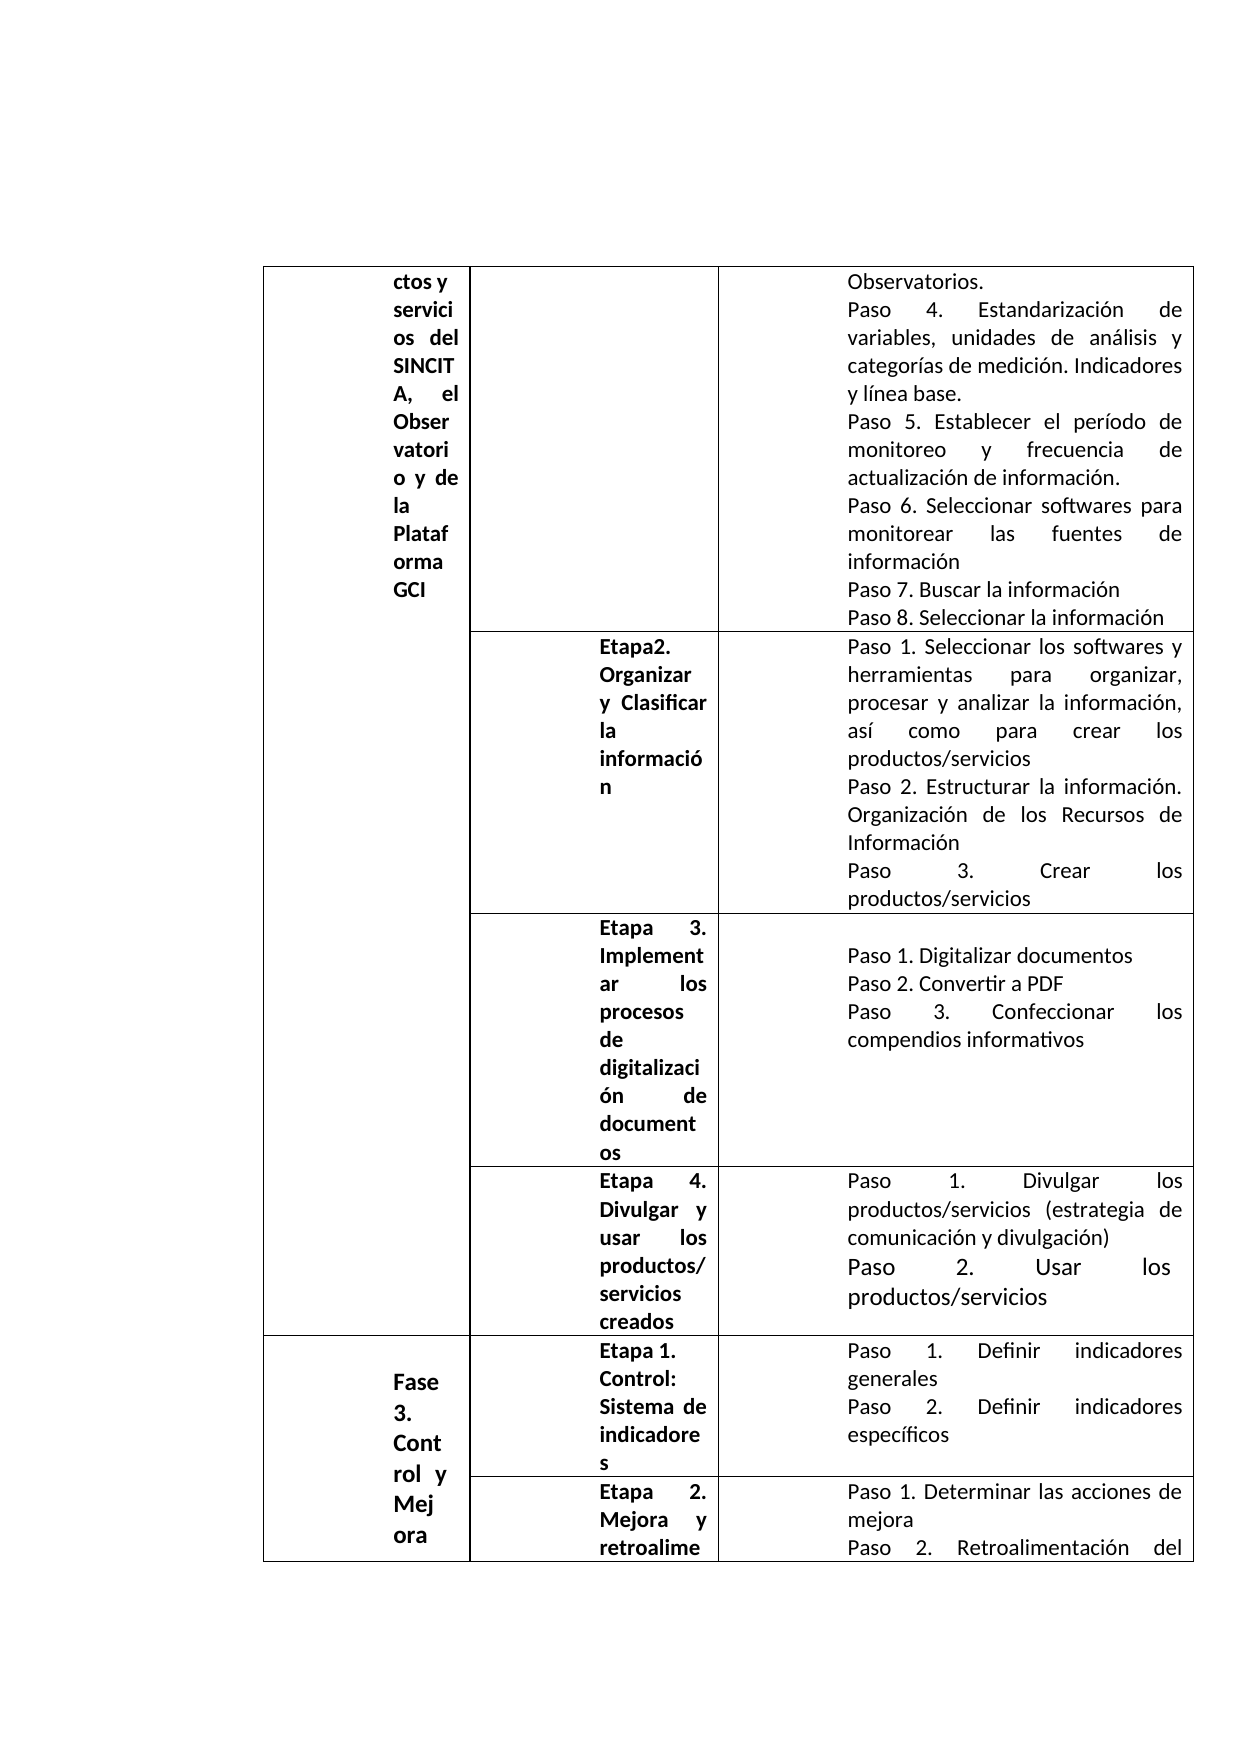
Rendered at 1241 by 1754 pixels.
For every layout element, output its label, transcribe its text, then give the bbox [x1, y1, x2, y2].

table_cell Paso 1. Seleccionar los softwares y herramientas para organizar, procesar y analizar la información, así como para crear los productos/servicios Paso 2. Estructurar la información. Organización de los Recursos de Información Paso 3. Crear los productos/servicios [719, 632, 1193, 912]
table_cell Paso 1. Divulgar los productos/servicios (estrategia de comunicación y divulgación) Paso 2. Usar los productos/servicios [719, 1167, 1193, 1335]
table_cell Etapa 4. Divulgar y usar los productos/ servicios creados [471, 1167, 718, 1335]
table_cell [264, 267, 469, 1335]
table_cell Paso 1. Digitalizar documentos Paso 2. Convertir a PDF Paso 3. Confeccionar los compendios informativos [719, 914, 1193, 1166]
table_cell Etapa 3. Implementar los procesos de digitalización de documentos [471, 914, 718, 1166]
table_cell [719, 1477, 1193, 1561]
table_cell Etapa2. Organizar y Clasificar la información [471, 632, 718, 912]
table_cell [471, 1477, 718, 1561]
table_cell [719, 267, 1193, 631]
table_cell Fase 3. Control y Mejora [264, 1336, 469, 1561]
table_cell Paso 1. Definir indicadores generales Paso 2. Definir indicadores específicos [719, 1336, 1193, 1476]
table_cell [471, 267, 718, 631]
table_cell Etapa 1. Control: Sistema de indicadores [471, 1336, 718, 1476]
